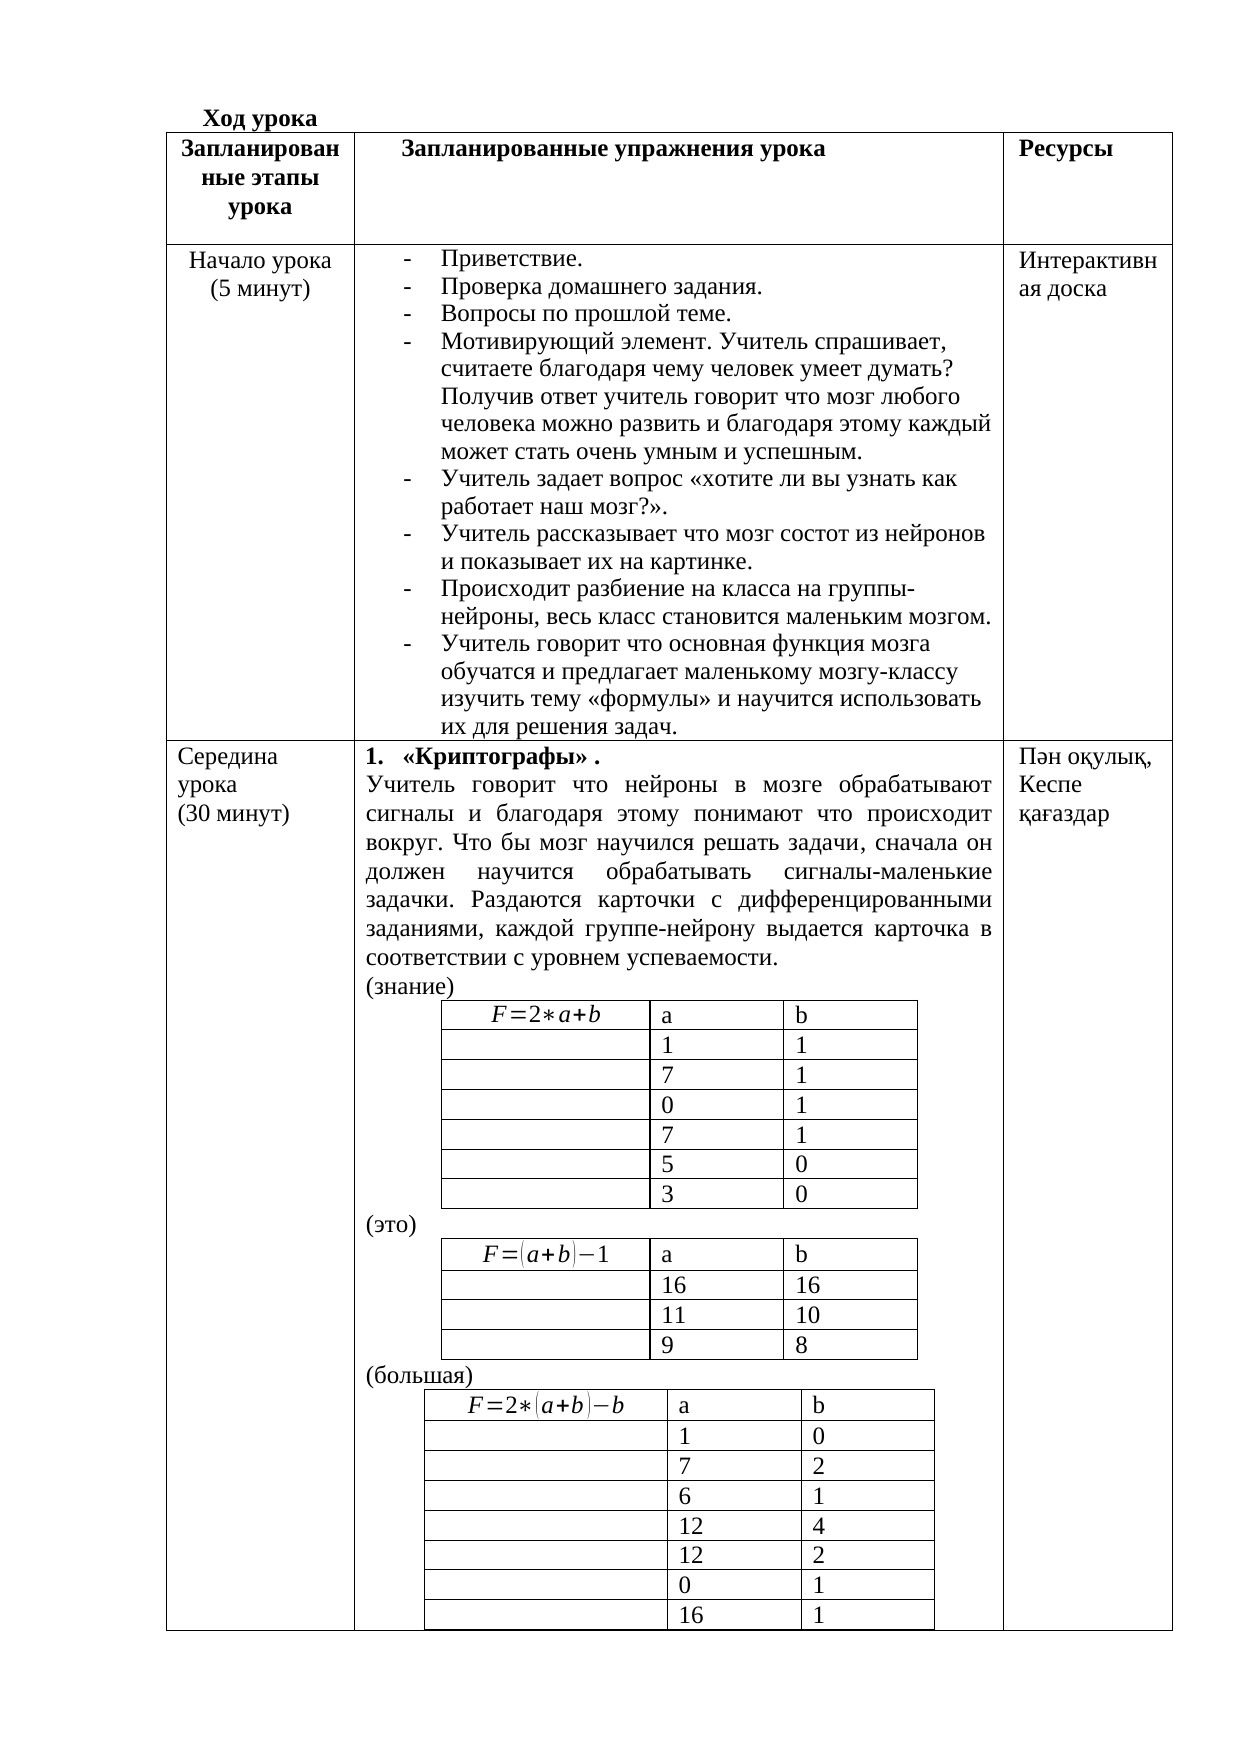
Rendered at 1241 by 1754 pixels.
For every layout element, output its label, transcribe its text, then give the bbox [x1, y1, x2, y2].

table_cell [167, 741, 354, 1630]
text Ход урока [202, 103, 1152, 132]
table_header Запланированные упражнения урока [355, 133, 1003, 244]
table_cell Приветствие. Проверка домашнего задания. Вопросы по прошлой теме. Мотивирующий элемент. Учитель спрашивает, считаете благодаря чему человек умеет думать? Получив ответ учитель говорит что мозг любого человека можно развить и благодаря этому каждый может стать очень умным и успешным. Учитель задает вопрос «хотите ли вы узнать как работает наш мозг?». Учитель рассказывает что мозг состот из нейронов и показывает их на картинке. Происходит разбиение на класса на группы-нейроны, весь класс становится маленьким мозгом. Учитель говорит что основная функция мозга обучатся и предлагает маленькому мозгу-классу изучить тему «формулы» и научится использовать их для решения задач. [355, 245, 1003, 740]
table_cell Интерактивная доска [1004, 245, 1172, 740]
table_cell Начало урока (5 минут) [167, 245, 354, 740]
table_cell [355, 741, 1003, 1630]
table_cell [1004, 741, 1172, 1630]
table_header Ресурсы [1004, 133, 1172, 244]
table_header Запланированные этапы урока [167, 133, 354, 244]
